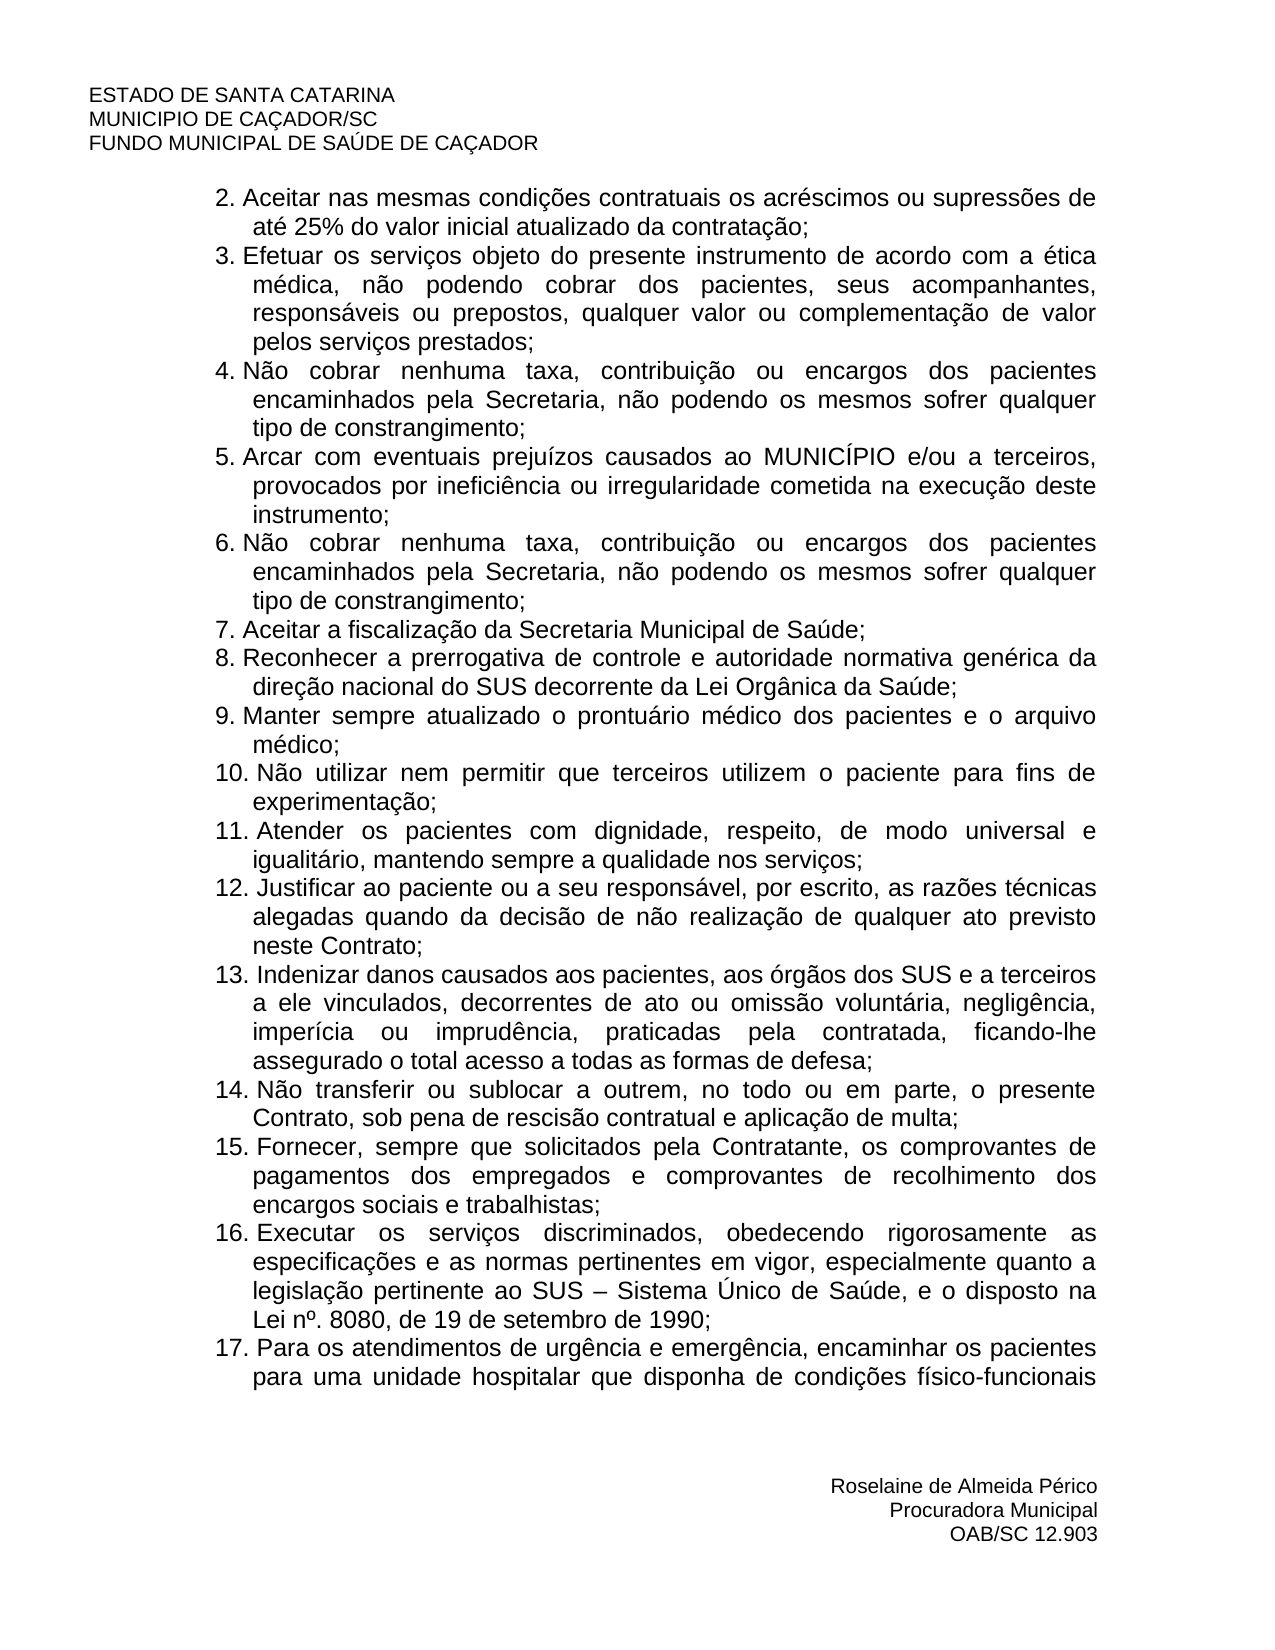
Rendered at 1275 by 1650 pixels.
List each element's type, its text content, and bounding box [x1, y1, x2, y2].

list Indenizar danos causados aos pacientes, aos órgãos dos SUS e a terceiros a ele vinculados, decorrentes de ato ou omissão voluntária, negligência, imperícia ou imprudência, praticadas pela contratada, ficando-lhe assegurado o total acesso a todas as formas de defesa; [215, 959, 1098, 1074]
list Não cobrar nenhuma taxa, contribuição ou encargos dos pacientes encaminhados pela Secretaria, não podendo os mesmos sofrer qualquer tipo de constrangimento; [215, 528, 1098, 614]
list Efetuar os serviços objeto do presente instrumento de acordo com a ética médica, não podendo cobrar dos pacientes, seus acompanhantes, responsáveis ou prepostos, qualquer valor ou complementação de valor pelos serviços prestados; [215, 241, 1098, 356]
list Executar os serviços discriminados, obedecendo rigorosamente as especificações e as normas pertinentes em vigor, especialmente quanto a legislação pertinente ao SUS – Sistema Único de Saúde, e o disposto na Lei nº. 8080, de 19 de setembro de 1990; [215, 1218, 1098, 1333]
list Reconhecer a prerrogativa de controle e autoridade normativa genérica da direção nacional do SUS decorrente da Lei Orgânica da Saúde; [215, 643, 1098, 701]
list Atender os pacientes com dignidade, respeito, de modo universal e igualitário, mantendo sempre a qualidade nos serviços; [215, 816, 1098, 873]
list Não cobrar nenhuma taxa, contribuição ou encargos dos pacientes encaminhados pela Secretaria, não podendo os mesmos sofrer qualquer tipo de constrangimento; [215, 356, 1098, 442]
list Justificar ao paciente ou a seu responsável, por escrito, as razões técnicas alegadas quando da decisão de não realização de qualquer ato previsto neste Contrato; [215, 873, 1098, 959]
list Não utilizar nem permitir que terceiros utilizem o paciente para fins de experimentação; [215, 758, 1098, 816]
list Manter sempre atualizado o prontuário médico dos pacientes e o arquivo médico; [215, 701, 1098, 758]
list Aceitar a fiscalização da Secretaria Municipal de Saúde; [215, 614, 1098, 643]
list Aceitar nas mesmas condições contratuais os acréscimos ou supressões de até 25% do valor inicial atualizado da contratação; [215, 183, 1098, 241]
list Não transferir ou sublocar a outrem, no todo ou em parte, o presente Contrato, sob pena de rescisão contratual e aplicação de multa; [215, 1074, 1098, 1132]
list Arcar com eventuais prejuízos causados ao MUNICÍPIO e/ou a terceiros, provocados por ineficiência ou irregularidade cometida na execução deste instrumento; [215, 442, 1098, 528]
list Fornecer, sempre que solicitados pela Contratante, os comprovantes de pagamentos dos empregados e comprovantes de recolhimento dos encargos sociais e trabalhistas; [215, 1132, 1098, 1218]
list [215, 1333, 1098, 1391]
